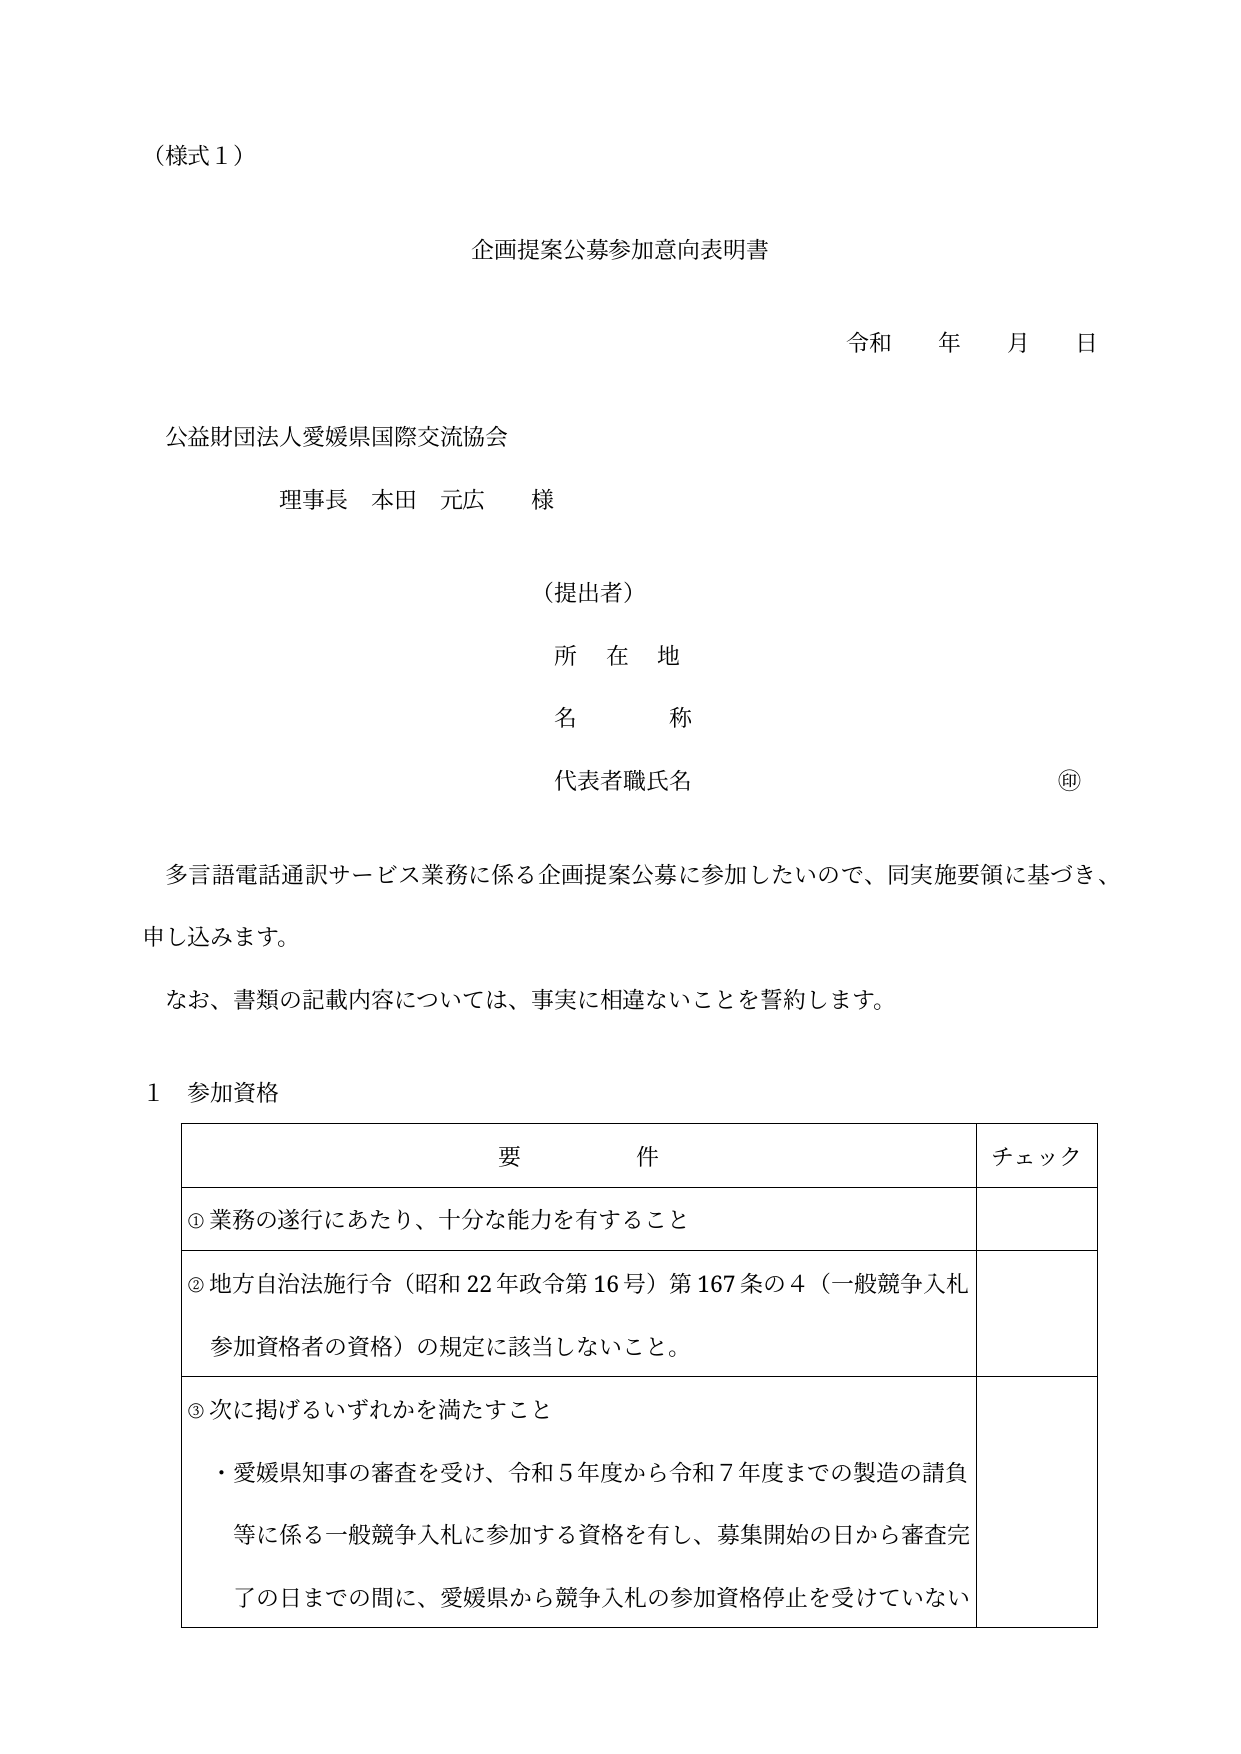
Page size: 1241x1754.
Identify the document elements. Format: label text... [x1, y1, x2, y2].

table_cell [977, 1251, 1097, 1376]
text 所 在 地 [142, 623, 1098, 686]
text （様式１） [142, 123, 1098, 186]
table_header チェック [977, 1124, 1097, 1187]
text （提出者） [142, 561, 1098, 623]
text なお、書類の記載内容については、事実に相違ないことを誓約します。 [142, 967, 1098, 1029]
table_cell [977, 1377, 1097, 1627]
text １ 参加資格 [142, 1061, 1098, 1123]
table_cell ②地方自治法施行令（昭和22年政令第16号）第167条の４（一般競争入札参加資格者の資格）の規定に該当しないこと。 [182, 1251, 976, 1376]
text 令和 年 月 日 [142, 311, 1098, 373]
text 多言語電話通訳サービス業務に係る企画提案公募に参加したいので、同実施要領に基づき、申し込みます。 [142, 842, 1098, 967]
text 企画提案公募参加意向表明書 [142, 217, 1098, 279]
text 名 称 [142, 686, 1098, 748]
text 代表者職氏名 ㊞ [142, 748, 1098, 811]
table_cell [182, 1377, 976, 1627]
table_header 要 件 [182, 1124, 976, 1187]
text 理事長 本田 元広 様 [142, 467, 1098, 529]
table_cell ①業務の遂行にあたり、十分な能力を有すること [182, 1188, 976, 1250]
text 公益財団法人愛媛県国際交流協会 [142, 404, 1098, 467]
table_cell [977, 1188, 1097, 1250]
